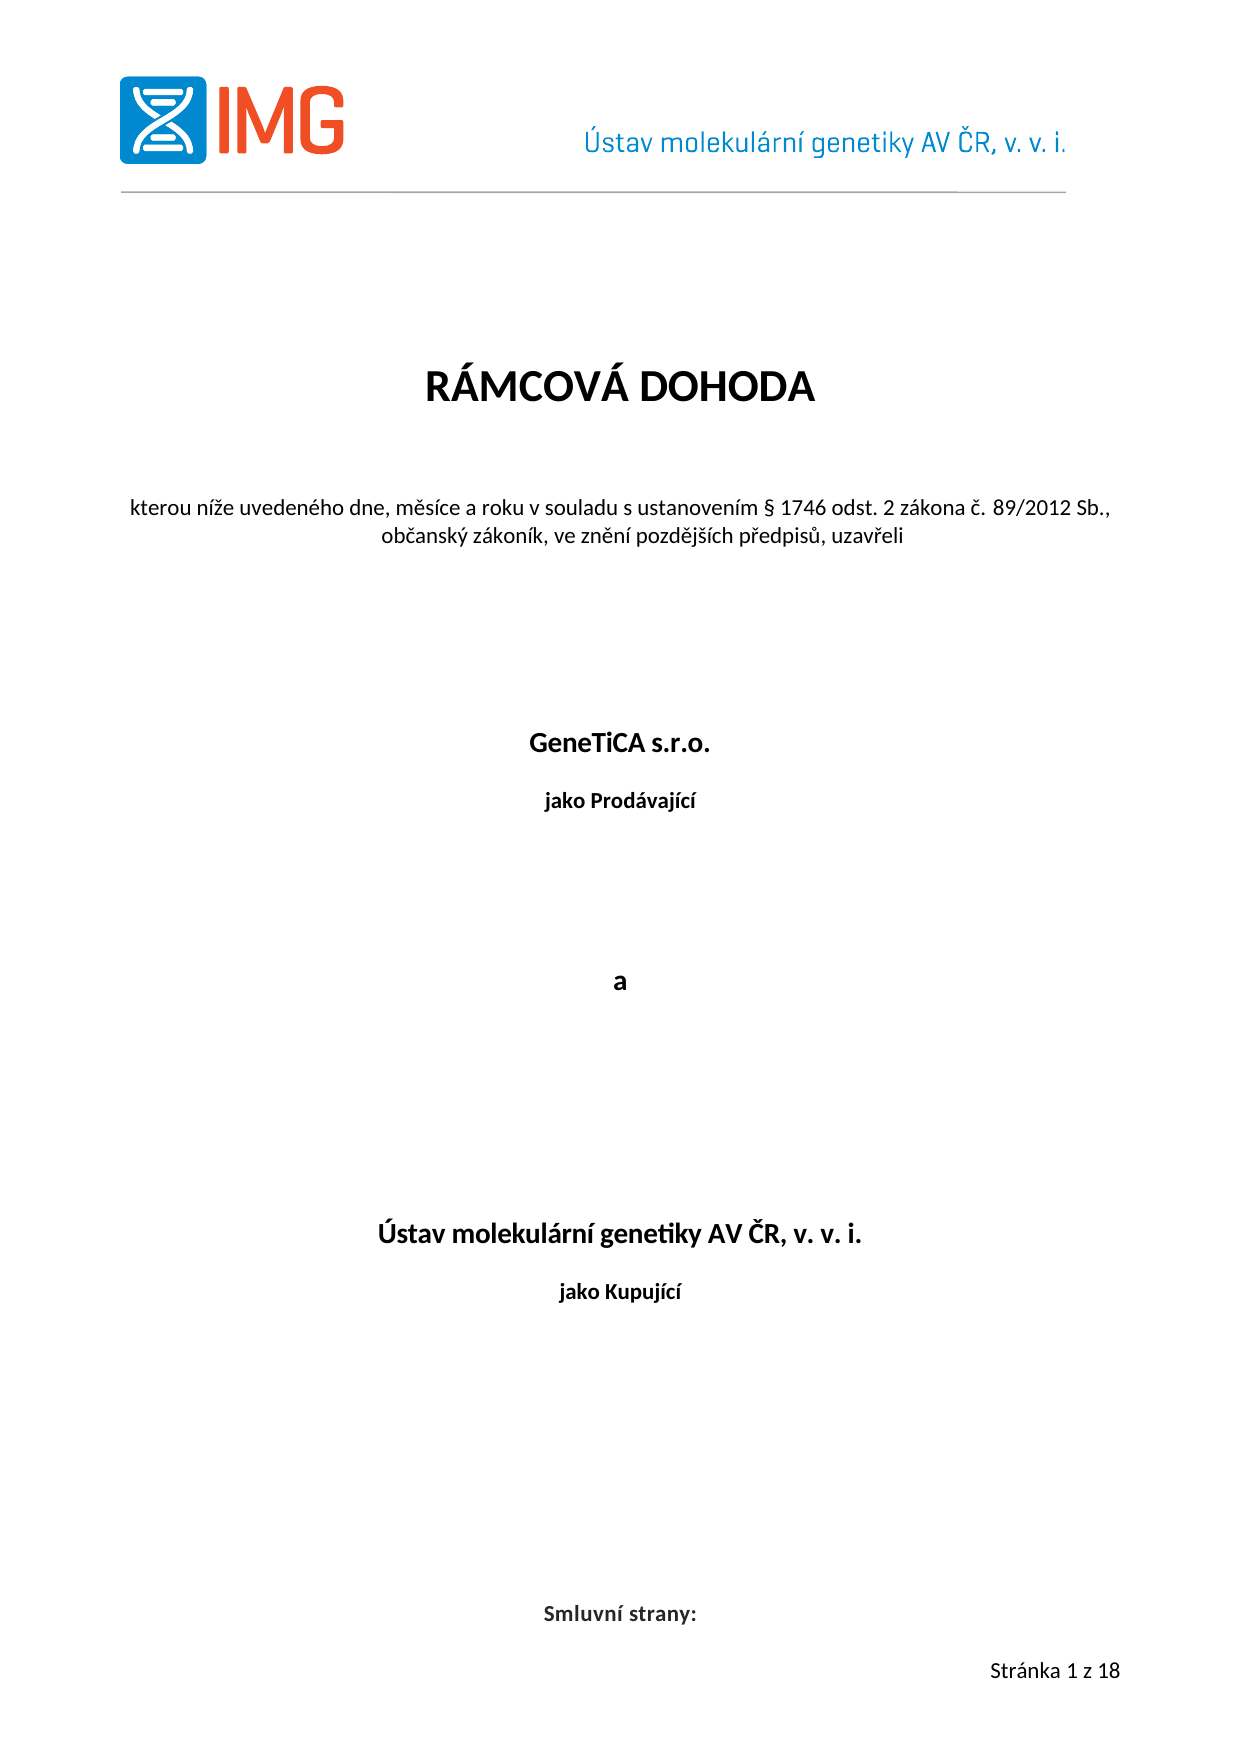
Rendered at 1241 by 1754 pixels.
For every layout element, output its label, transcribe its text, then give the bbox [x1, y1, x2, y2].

text kterou níže uvedeného dne, měsíce a roku v souladu s ustanovením § 1746 odst. 2 zákona č. 89/2012 Sb., občanský zákoník, ve znění pozdějších předpisů, uzavřeli [120, 493, 1120, 549]
text Smluvní strany: [120, 1599, 1120, 1627]
text RÁMCOVÁ DOHODA [120, 357, 1120, 412]
text Ústav molekulární genetiky AV ČR, v. v. i. [120, 1215, 1120, 1251]
text a [120, 962, 1120, 998]
text jako Prodávající [120, 786, 1120, 814]
text jako Kupující [120, 1277, 1120, 1305]
text GeneTiCA s.r.o. [120, 724, 1120, 760]
